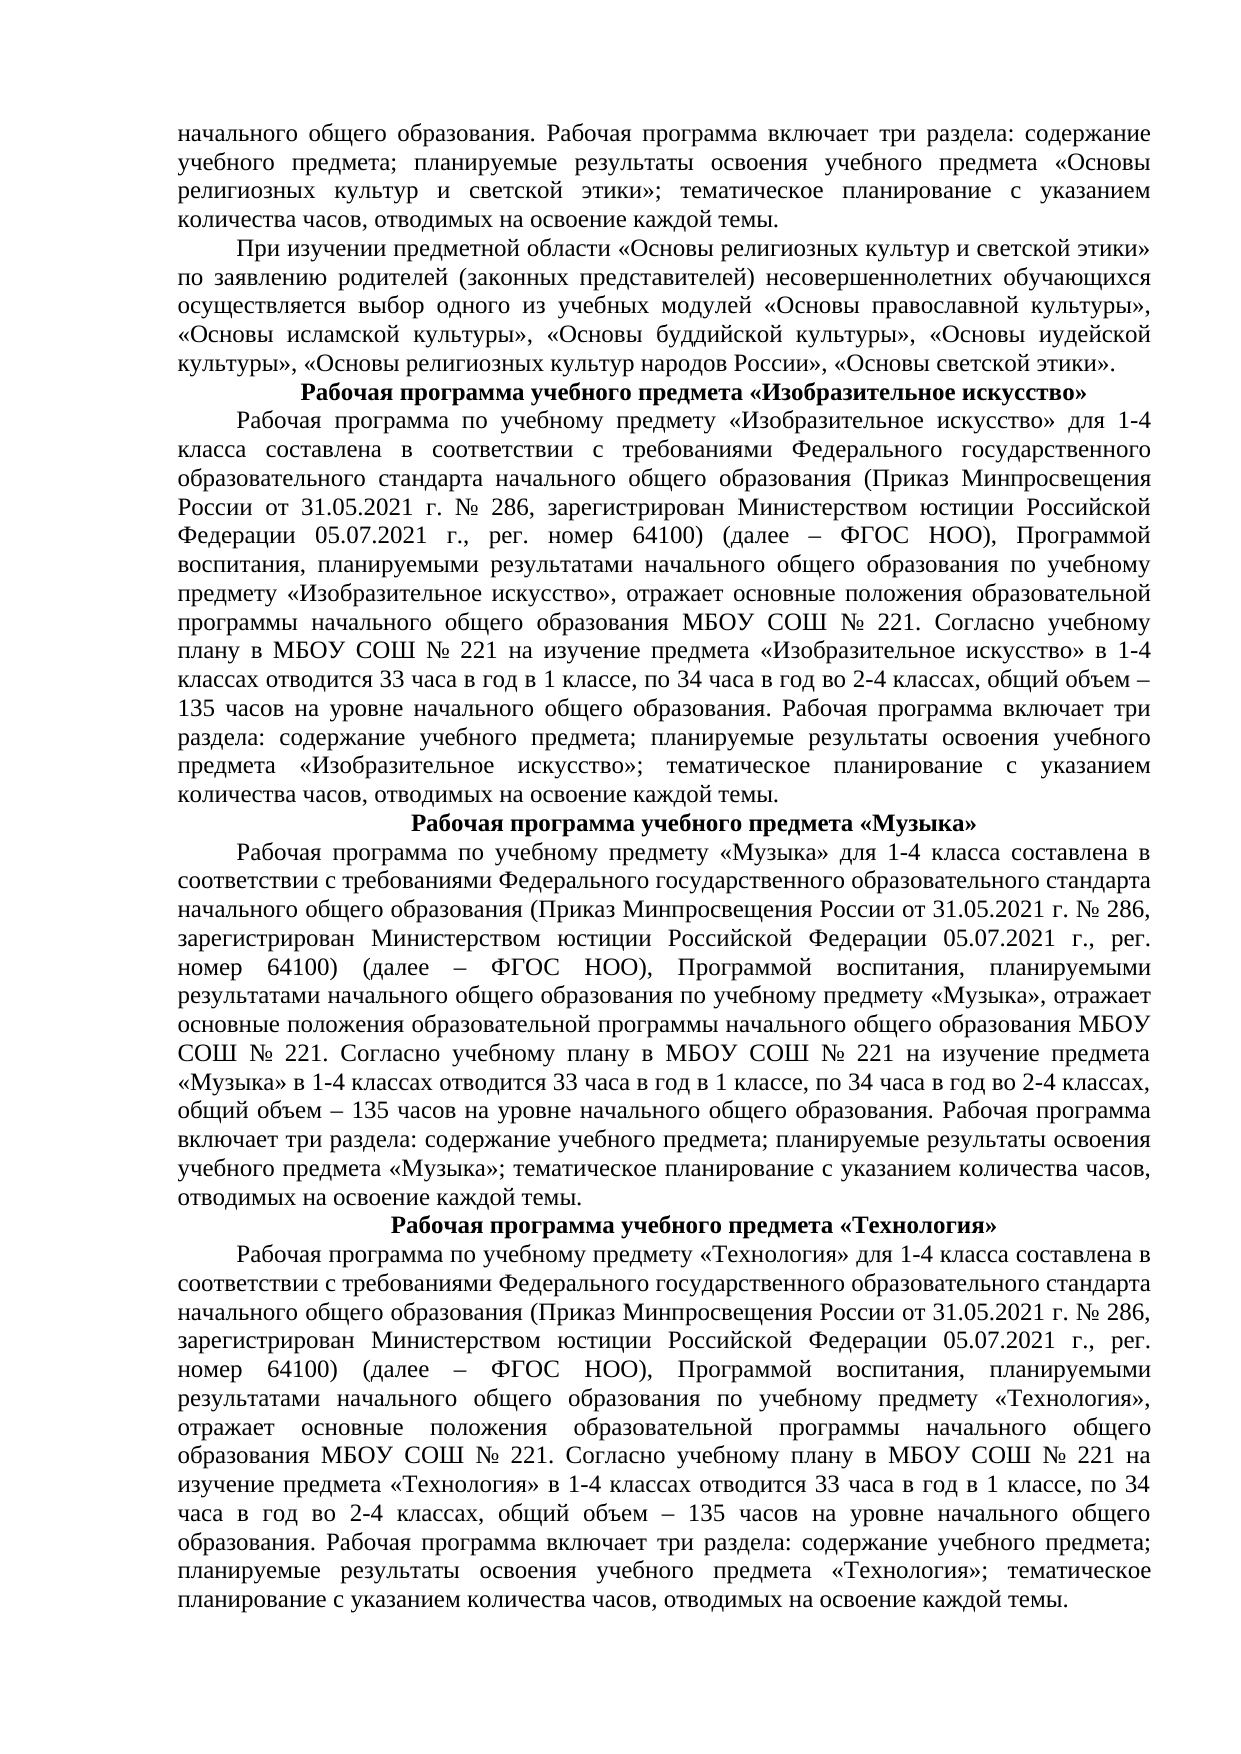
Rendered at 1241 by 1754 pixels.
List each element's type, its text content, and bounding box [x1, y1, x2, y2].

text Рабочая программа учебного предмета «Музыка» [177, 808, 1152, 837]
text Рабочая программа учебного предмета «Технология» [177, 1211, 1152, 1239]
text Рабочая программа по учебному предмету «Технология» для 1-4 класса составлена в соответствии с требованиями Федерального государственного образовательного стандарта начального общего образования (Приказ Минпросвещения России от 31.05.2021 г. № 286, зарегистрирован Министерством юстиции Российской Федерации 05.07.2021 г., рег. номер 64100) (далее – ФГОС НОО), Программой воспитания, планируемыми результатами начального общего образования по учебному предмету «Технология», отражает основные положения образовательной программы начального общего образования МБОУ СОШ № 221. Согласно учебному плану в МБОУ СОШ № 221 на изучение предмета «Технология» в 1-4 классах отводится 33 часа в год в 1 классе, по 34 часа в год во 2-4 классах, общий объем – 135 часов на уровне начального общего образования. Рабочая программа включает три раздела: содержание учебного предмета; планируемые результаты освоения учебного предмета «Технология»; тематическое планирование с указанием количества часов, отводимых на освоение каждой темы. [177, 1239, 1152, 1613]
text При изучении предметной области «Основы религиозных культур и светской этики» по заявлению родителей (законных представителей) несовершеннолетних обучающихся осуществляется выбор одного из учебных модулей «Основы православной культуры», «Основы исламской культуры», «Основы буддийской культуры», «Основы иудейской культуры», «Основы религиозных культур народов России», «Основы светской этики». [177, 233, 1152, 377]
text Рабочая программа по учебному предмету «Изобразительное искусство» для 1-4 класса составлена в соответствии с требованиями Федерального государственного образовательного стандарта начального общего образования (Приказ Минпросвещения России от 31.05.2021 г. № 286, зарегистрирован Министерством юстиции Российской Федерации 05.07.2021 г., рег. номер 64100) (далее – ФГОС НОО), Программой воспитания, планируемыми результатами начального общего образования по учебному предмету «Изобразительное искусство», отражает основные положения образовательной программы начального общего образования МБОУ СОШ № 221. Согласно учебному плану в МБОУ СОШ № 221 на изучение предмета «Изобразительное искусство» в 1-4 классах отводится 33 часа в год в 1 классе, по 34 часа в год во 2-4 классах, общий объем – 135 часов на уровне начального общего образования. Рабочая программа включает три раздела: содержание учебного предмета; планируемые результаты освоения учебного предмета «Изобразительное искусство»; тематическое планирование с указанием количества часов, отводимых на освоение каждой темы. [177, 406, 1152, 808]
text Рабочая программа по учебному предмету «Музыка» для 1-4 класса составлена в соответствии с требованиями Федерального государственного образовательного стандарта начального общего образования (Приказ Минпросвещения России от 31.05.2021 г. № 286, зарегистрирован Министерством юстиции Российской Федерации 05.07.2021 г., рег. номер 64100) (далее – ФГОС НОО), Программой воспитания, планируемыми результатами начального общего образования по учебному предмету «Музыка», отражает основные положения образовательной программы начального общего образования МБОУ СОШ № 221. Согласно учебному плану в МБОУ СОШ № 221 на изучение предмета «Музыка» в 1-4 классах отводится 33 часа в год в 1 классе, по 34 часа в год во 2-4 классах, общий объем – 135 часов на уровне начального общего образования. Рабочая программа включает три раздела: содержание учебного предмета; планируемые результаты освоения учебного предмета «Музыка»; тематическое планирование с указанием количества часов, отводимых на освоение каждой темы. [177, 837, 1152, 1211]
text Рабочая программа учебного предмета «Изобразительное искусство» [177, 377, 1152, 406]
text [177, 118, 1152, 233]
